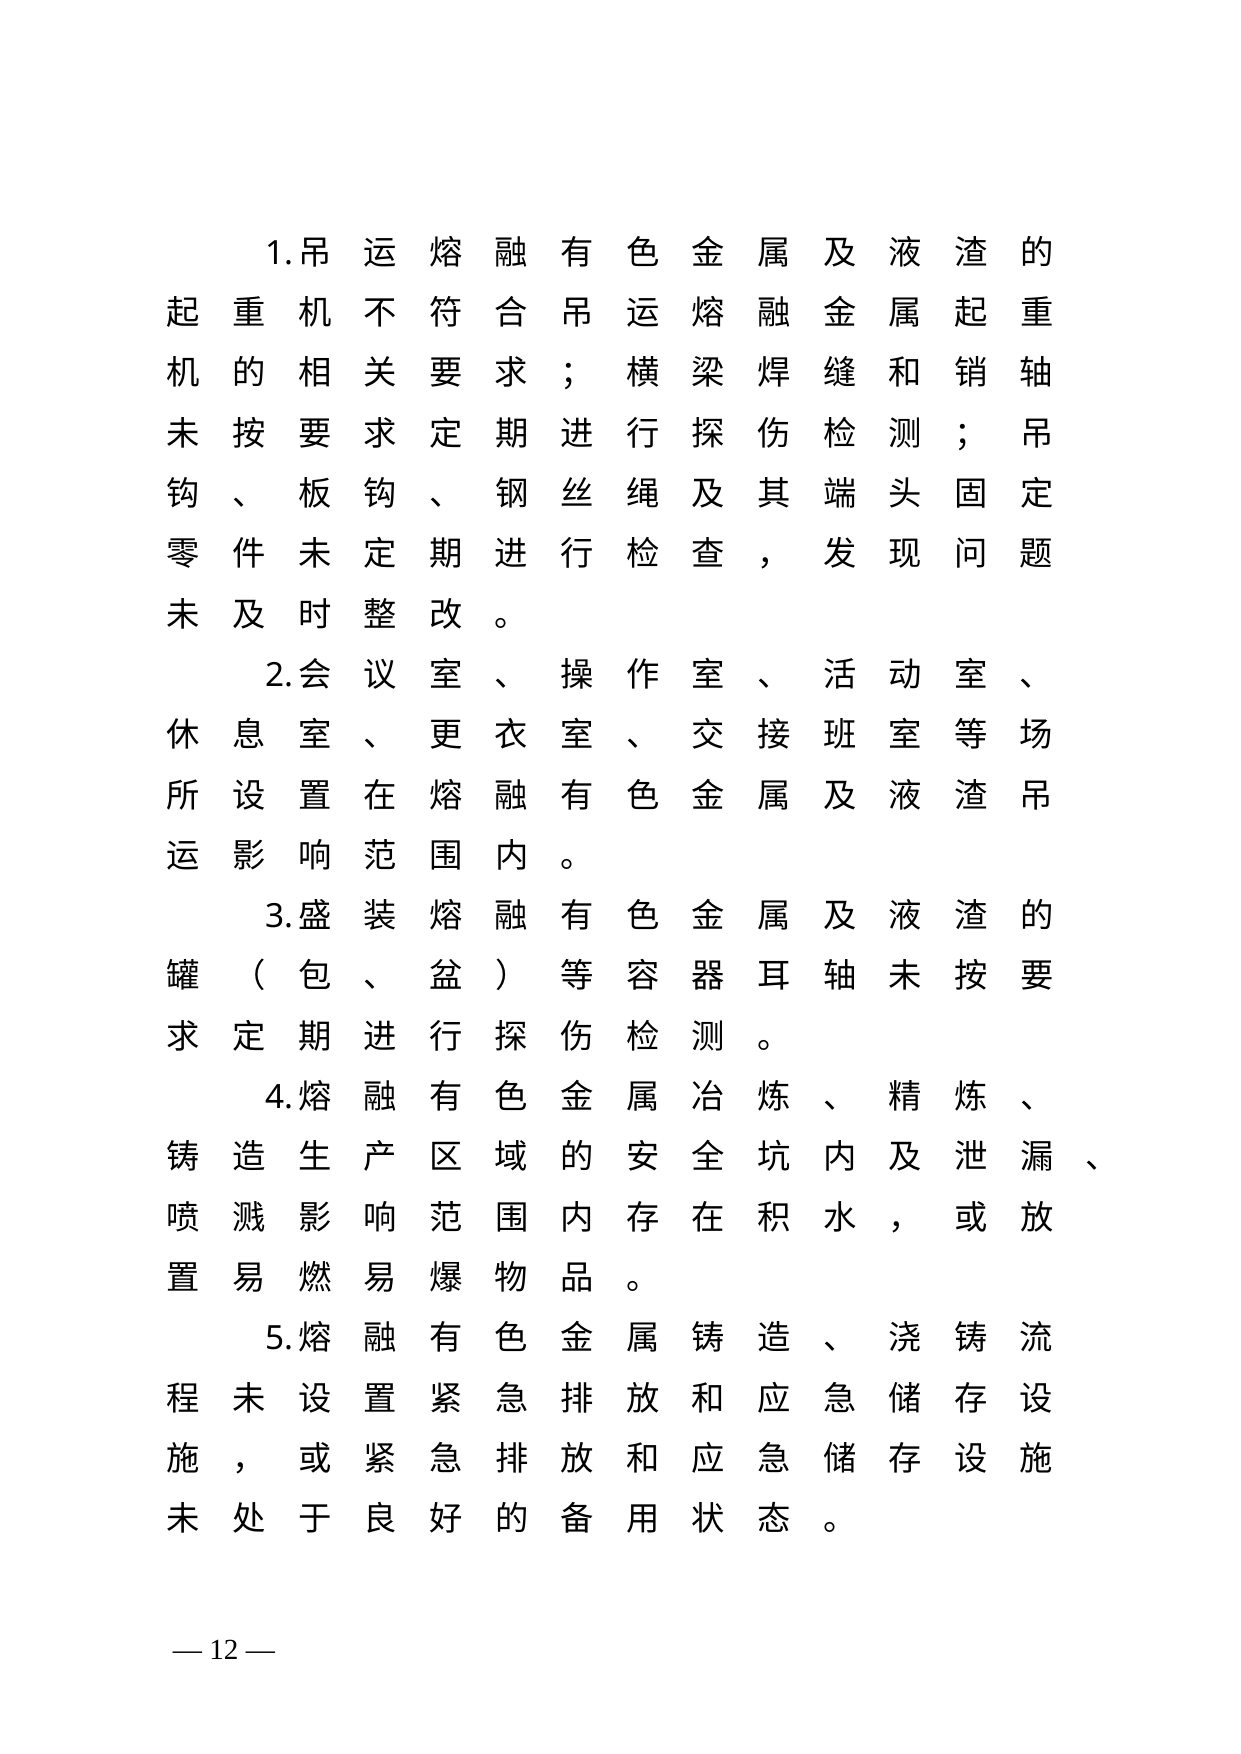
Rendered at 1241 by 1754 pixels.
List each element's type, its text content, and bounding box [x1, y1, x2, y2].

text 4.熔融有色金属冶炼、精炼、铸造生产区域的安全坑内及泄漏、喷溅影响范围内存在积水，或放置易燃易爆物品。 [167, 1064, 1085, 1305]
text 2.会议室、操作室、活动室、休息室、更衣室、交接班室等场所设置在熔融有色金属及液渣吊运影响范围内。 [167, 642, 1085, 883]
text 3.盛装熔融有色金属及液渣的罐（包、盆）等容器耳轴未按要求定期进行探伤检测。 [167, 883, 1085, 1064]
text 1.吊运熔融有色金属及液渣的起重机不符合吊运熔融金属起重机的相关要求；横梁焊缝和销轴未按要求定期进行探伤检测；吊钩、板钩、钢丝绳及其端头固定零件未定期进行检查，发现问题未及时整改。 [167, 219, 1085, 642]
text 5.熔融有色金属铸造、浇铸流程未设置紧急排放和应急储存设施，或紧急排放和应急储存设施未处于良好的备用状态。 [167, 1305, 1085, 1546]
